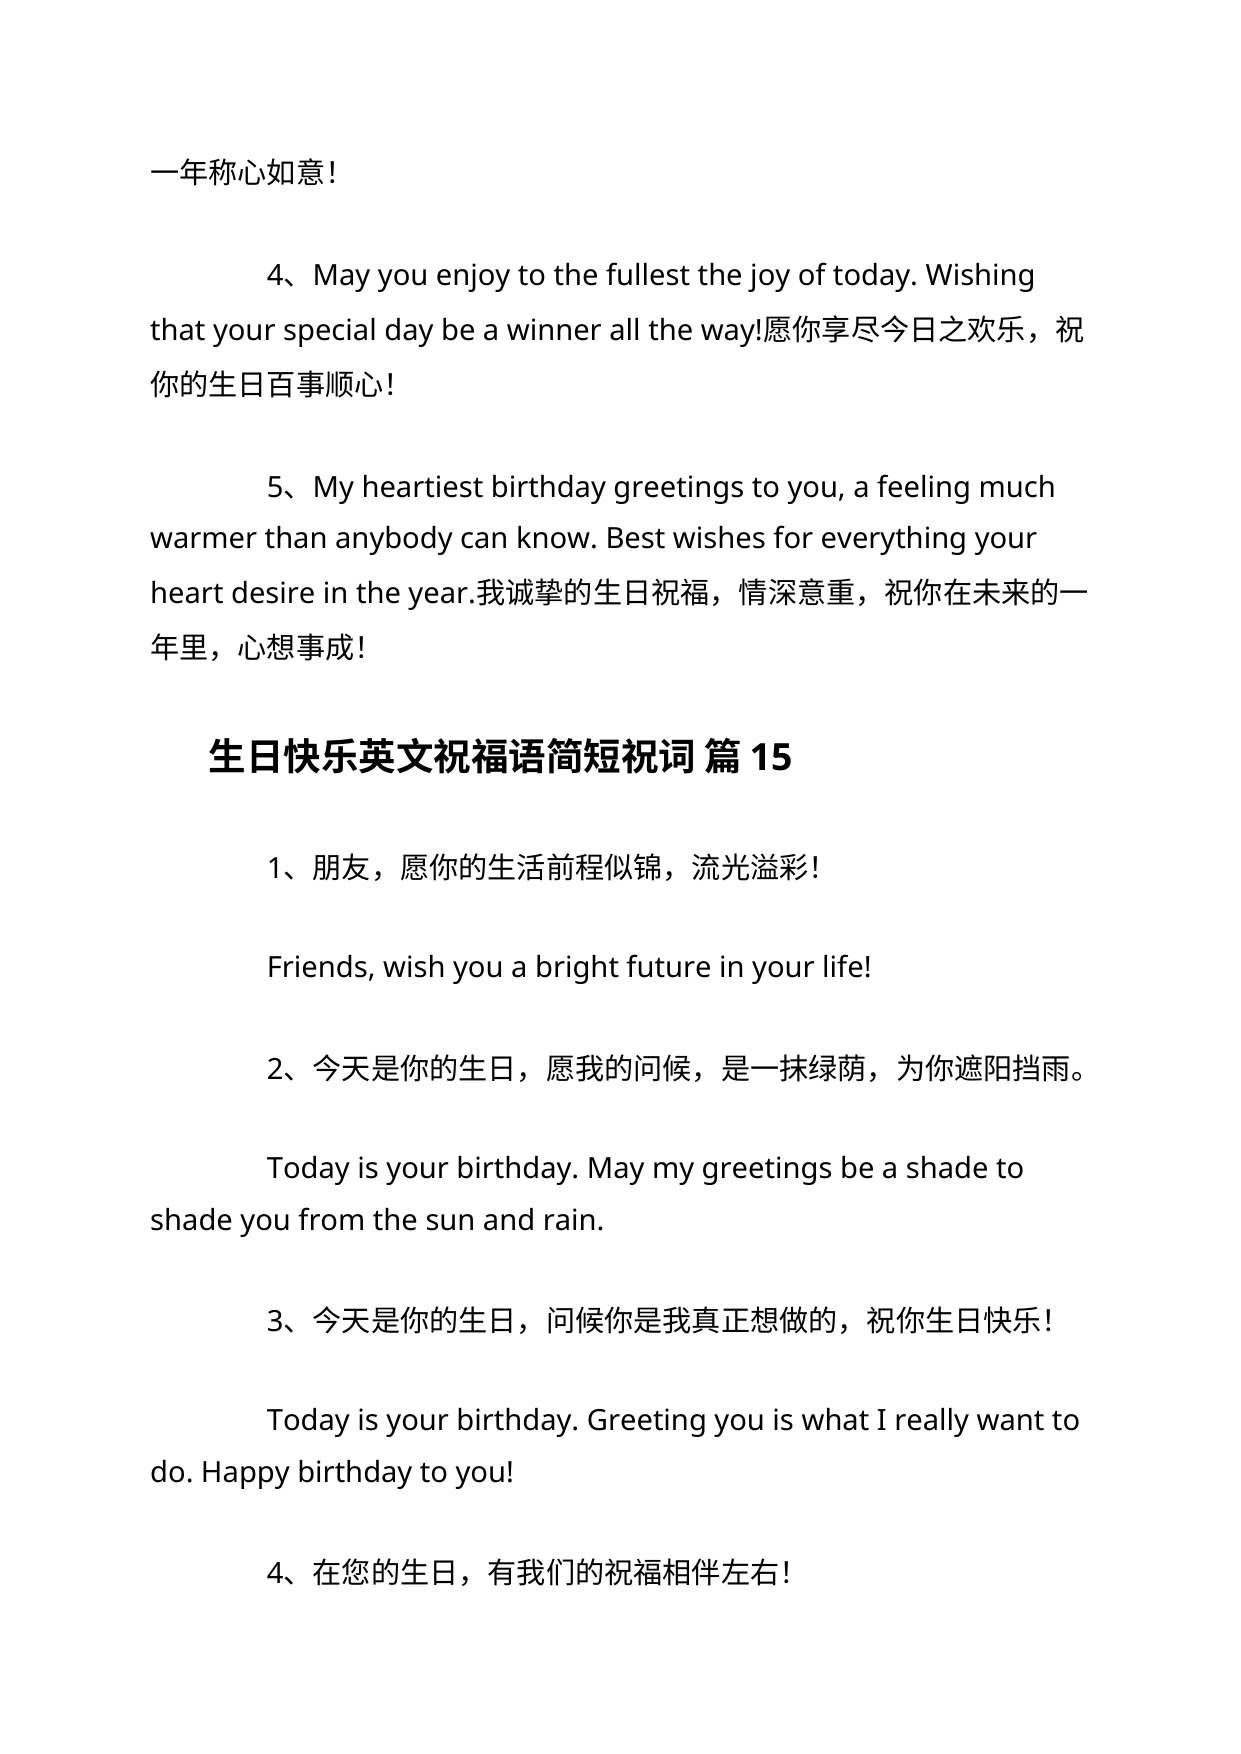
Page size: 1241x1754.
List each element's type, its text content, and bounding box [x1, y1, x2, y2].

text 5、My heartiest birthday greetings to you, a feeling much warmer than anybody can know. Best wishes for everything your heart desire in the year.我诚挚的生日祝福，情深意重，祝你在未来的一年里，心想事成！ [150, 463, 1090, 667]
text 1、朋友，愿你的生活前程似锦，流光溢彩！ [150, 844, 1090, 887]
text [150, 150, 1090, 192]
text 3、今天是你的生日，问候你是我真正想做的，祝你生日快乐！ [150, 1298, 1090, 1340]
text 4、May you enjoy to the fullest the joy of today. Wishing that your special day be a winner all the way!愿你享尽今日之欢乐，祝你的生日百事顺心！ [150, 252, 1090, 404]
text 4、在您的生日，有我们的祝福相伴左右！ [150, 1550, 1090, 1592]
text Today is your birthday. Greeting you is what I really want to do. Happy birthday to you! [150, 1400, 1090, 1491]
text 2、今天是你的生日，愿我的问候，是一抹绿荫，为你遮阳挡雨。 [150, 1046, 1090, 1088]
text 生日快乐英文祝福语简短祝词 篇15 [150, 727, 1090, 781]
text Friends, wish you a bright future in your life! [150, 946, 1090, 986]
text Today is your birthday. May my greetings be a shade to shade you from the sun and rain. [150, 1148, 1090, 1239]
